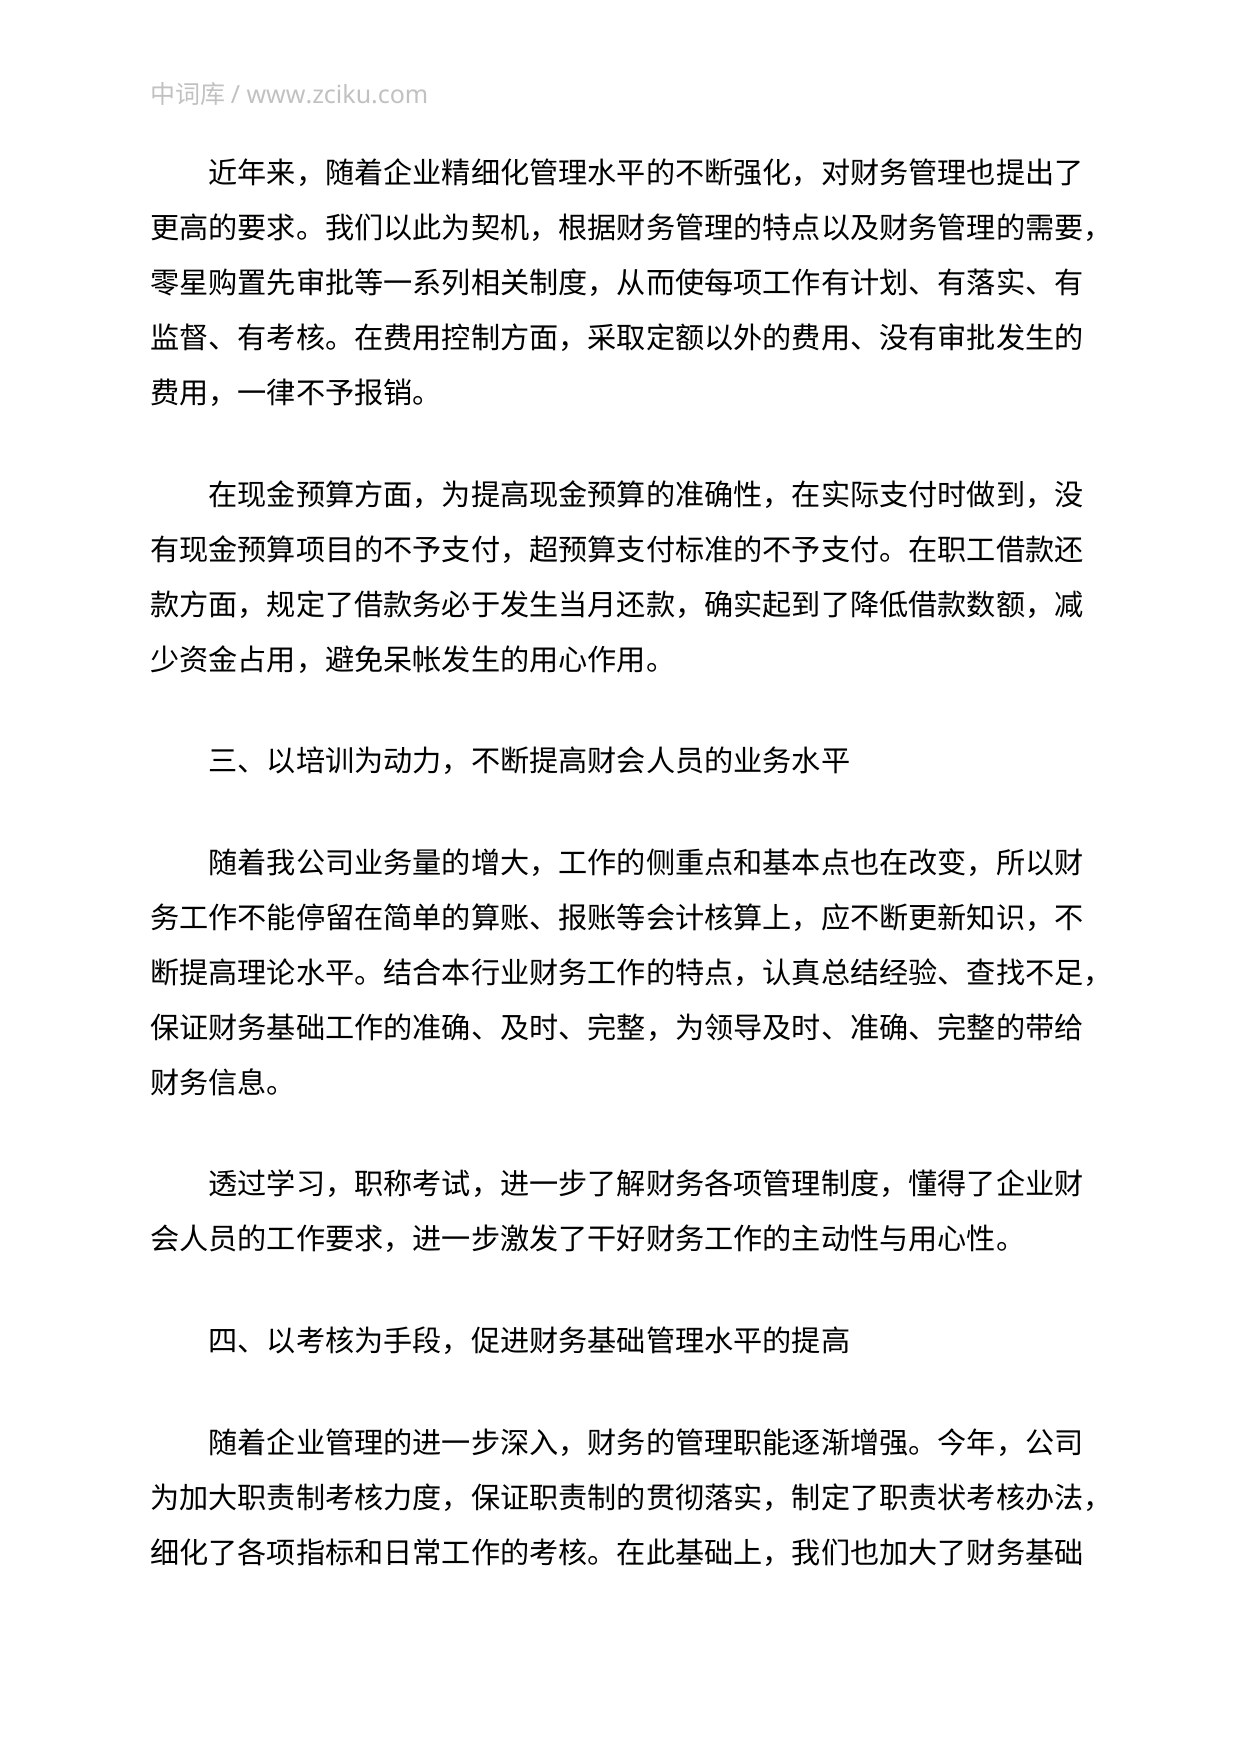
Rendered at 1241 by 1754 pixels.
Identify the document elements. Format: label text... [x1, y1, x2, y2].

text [150, 1419, 1090, 1571]
text 随着我公司业务量的增大，工作的侧重点和基本点也在改变，所以财务工作不能停留在简单的算账、报账等会计核算上，应不断更新知识，不断提高理论水平。结合本行业财务工作的特点，认真总结经验、查找不足，保证财务基础工作的准确、及时、完整，为领导及时、准确、完整的带给财务信息。 [150, 839, 1090, 1101]
text 近年来，随着企业精细化管理水平的不断强化，对财务管理也提出了更高的要求。我们以此为契机，根据财务管理的特点以及财务管理的需要，零星购置先审批等一系列相关制度，从而使每项工作有计划、有落实、有监督、有考核。在费用控制方面，采取定额以外的费用、没有审批发生的费用，一律不予报销。 [150, 150, 1090, 412]
text 透过学习，职称考试，进一步了解财务各项管理制度，懂得了企业财会人员的工作要求，进一步激发了干好财务工作的主动性与用心性。 [150, 1161, 1090, 1258]
text 在现金预算方面，为提高现金预算的准确性，在实际支付时做到，没有现金预算项目的不予支付，超预算支付标准的不予支付。在职工借款还款方面，规定了借款务必于发生当月还款，确实起到了降低借款数额，减少资金占用，避免呆帐发生的用心作用。 [150, 471, 1090, 678]
text 三、以培训为动力，不断提高财会人员的业务水平 [150, 738, 1090, 780]
text 四、以考核为手段，促进财务基础管理水平的提高 [150, 1318, 1090, 1360]
